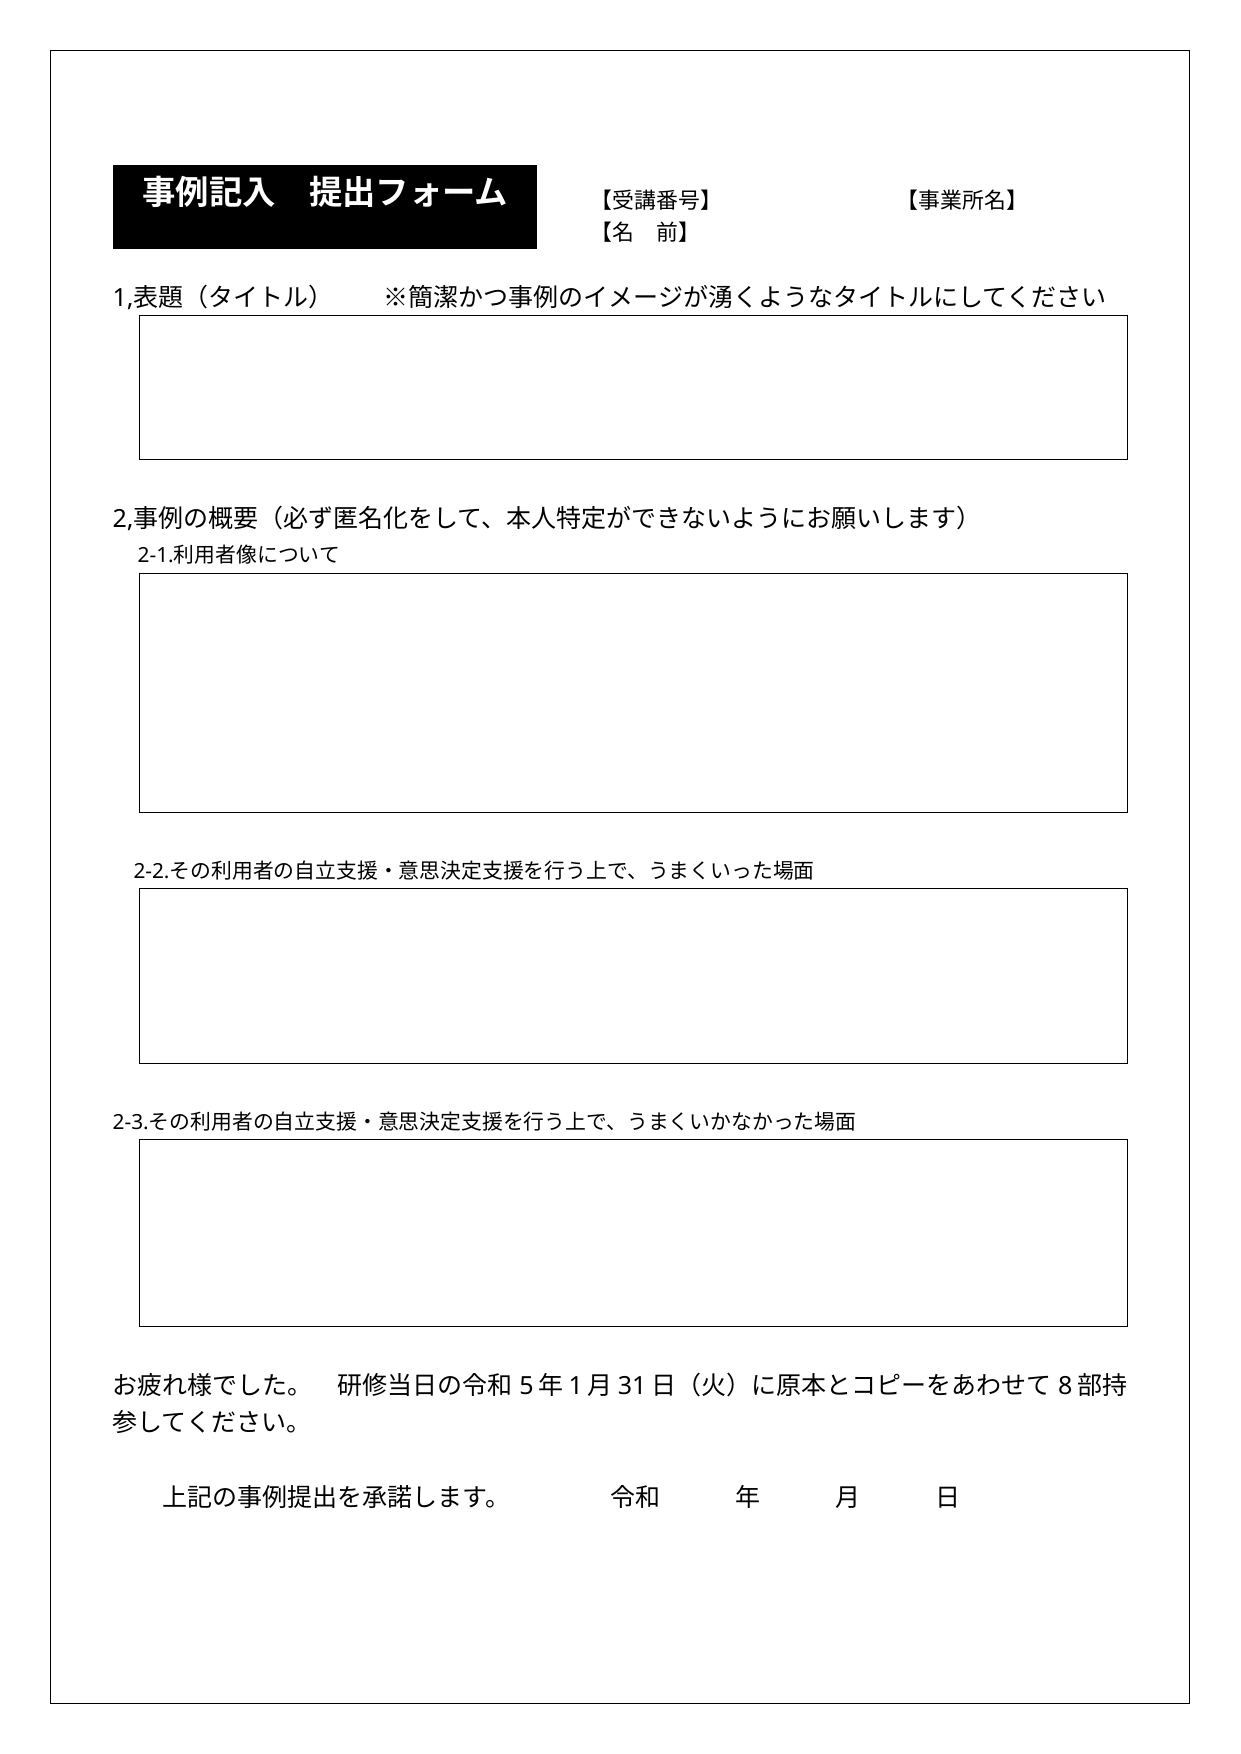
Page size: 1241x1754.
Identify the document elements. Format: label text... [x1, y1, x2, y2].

text 2-2.その利用者の自立支援・意思決定支援を行う上で、うまくいった場面 [112, 850, 1128, 888]
text 2-3.その利用者の自立支援・意思決定支援を行う上で、うまくいかなかった場面 [112, 1102, 1128, 1139]
table_header [140, 316, 1127, 459]
text 2,事例の概要（必ず匿名化をして、本人特定ができないようにお願いします） [112, 497, 1128, 535]
text 上記の事例提出を承諾します。 令和 年 月 日 [112, 1477, 1128, 1515]
text 1,表題（タイトル） ※簡潔かつ事例のイメージが湧くようなタイトルにしてください [112, 277, 1128, 314]
text 2-1.利用者像について [112, 535, 1128, 572]
text お疲れ様でした。 研修当日の令和5年1月31日（火）に原本とコピーをあわせて8部持参してください。 [112, 1365, 1128, 1440]
table_header [140, 889, 1127, 1063]
table_header [140, 1140, 1127, 1326]
table_header [140, 574, 1127, 812]
